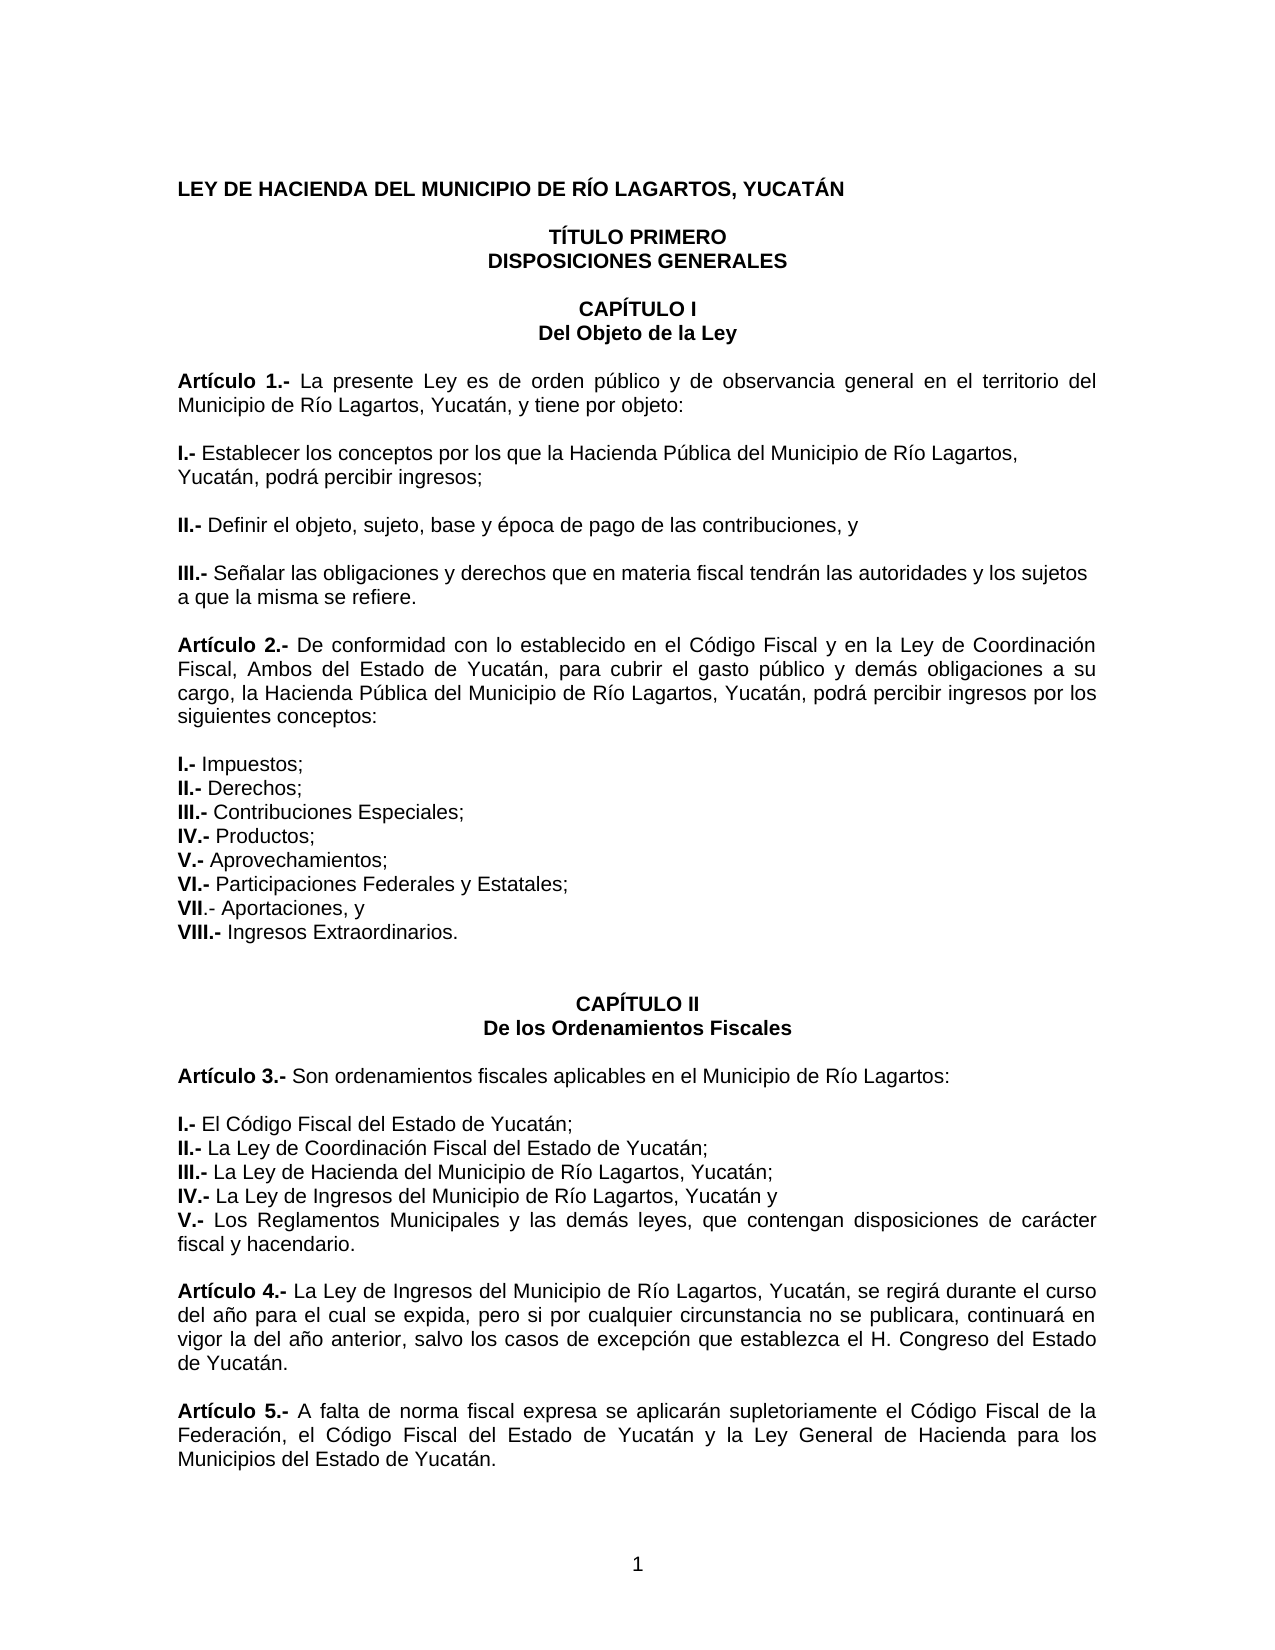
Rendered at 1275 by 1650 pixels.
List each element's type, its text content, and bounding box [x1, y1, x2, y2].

text II.- Derechos; [177, 776, 1098, 800]
text III.- La Ley de Hacienda del Municipio de Río Lagartos, Yucatán; [177, 1159, 1098, 1183]
text V.- Aprovechamientos; [177, 848, 1098, 872]
text I.- Establecer los conceptos por los que la Hacienda Pública del Municipio de Río Lagartos, Yucatán, podrá percibir ingresos; [177, 441, 1098, 489]
text I.- Impuestos; [177, 752, 1098, 776]
text VI.- Participaciones Federales y Estatales; [177, 872, 1098, 896]
text Artículo 3.- Son ordenamientos fiscales aplicables en el Municipio de Río Lagartos: [177, 1064, 1098, 1088]
text III.- Contribuciones Especiales; [177, 800, 1098, 824]
text VII.- Aportaciones, y [177, 896, 1098, 920]
text I.- El Código Fiscal del Estado de Yucatán; [177, 1112, 1098, 1136]
text DISPOSICIONES GENERALES [177, 249, 1098, 273]
text Artículo 5.- A falta de norma fiscal expresa se aplicarán supletoriamente el Código Fiscal de la Federación, el Código Fiscal del Estado de Yucatán y la Ley General de Hacienda para los Municipios del Estado de Yucatán. [177, 1399, 1098, 1471]
text Artículo 1.- La presente Ley es de orden público y de observancia general en el territorio del Municipio de Río Lagartos, Yucatán, y tiene por objeto: [177, 369, 1098, 417]
text II.- La Ley de Coordinación Fiscal del Estado de Yucatán; [177, 1136, 1098, 1159]
text II.- Definir el objeto, sujeto, base y época de pago de las contribuciones, y [177, 513, 1098, 537]
text CAPÍTULO II [177, 992, 1098, 1016]
text III.- Señalar las obligaciones y derechos que en materia fiscal tendrán las autoridades y los sujetos a que la misma se refiere. [177, 561, 1098, 608]
text VIII.- Ingresos Extraordinarios. [177, 920, 1098, 944]
text IV.- La Ley de Ingresos del Municipio de Río Lagartos, Yucatán y [177, 1183, 1098, 1207]
text LEY DE HACIENDA DEL MUNICIPIO DE RÍO LAGARTOS, YUCATÁN [177, 177, 1098, 201]
text TÍTULO PRIMERO [177, 225, 1098, 249]
text De los Ordenamientos Fiscales [177, 1016, 1098, 1040]
text Del Objeto de la Ley [177, 321, 1098, 345]
text CAPÍTULO I [177, 297, 1098, 321]
text Artículo 2.- De conformidad con lo establecido en el Código Fiscal y en la Ley de Coordinación Fiscal, Ambos del Estado de Yucatán, para cubrir el gasto público y demás obligaciones a su cargo, la Hacienda Pública del Municipio de Río Lagartos, Yucatán, podrá percibir ingresos por los siguientes conceptos: [177, 632, 1098, 728]
text V.- Los Reglamentos Municipales y las demás leyes, que contengan disposiciones de carácter fiscal y hacendario. [177, 1207, 1098, 1255]
text Artículo 4.- La Ley de Ingresos del Municipio de Río Lagartos, Yucatán, se regirá durante el curso del año para el cual se expida, pero si por cualquier circunstancia no se publicara, continuará en vigor la del año anterior, salvo los casos de excepción que establezca el H. Congreso del Estado de Yucatán. [177, 1279, 1098, 1375]
text IV.- Productos; [177, 824, 1098, 848]
